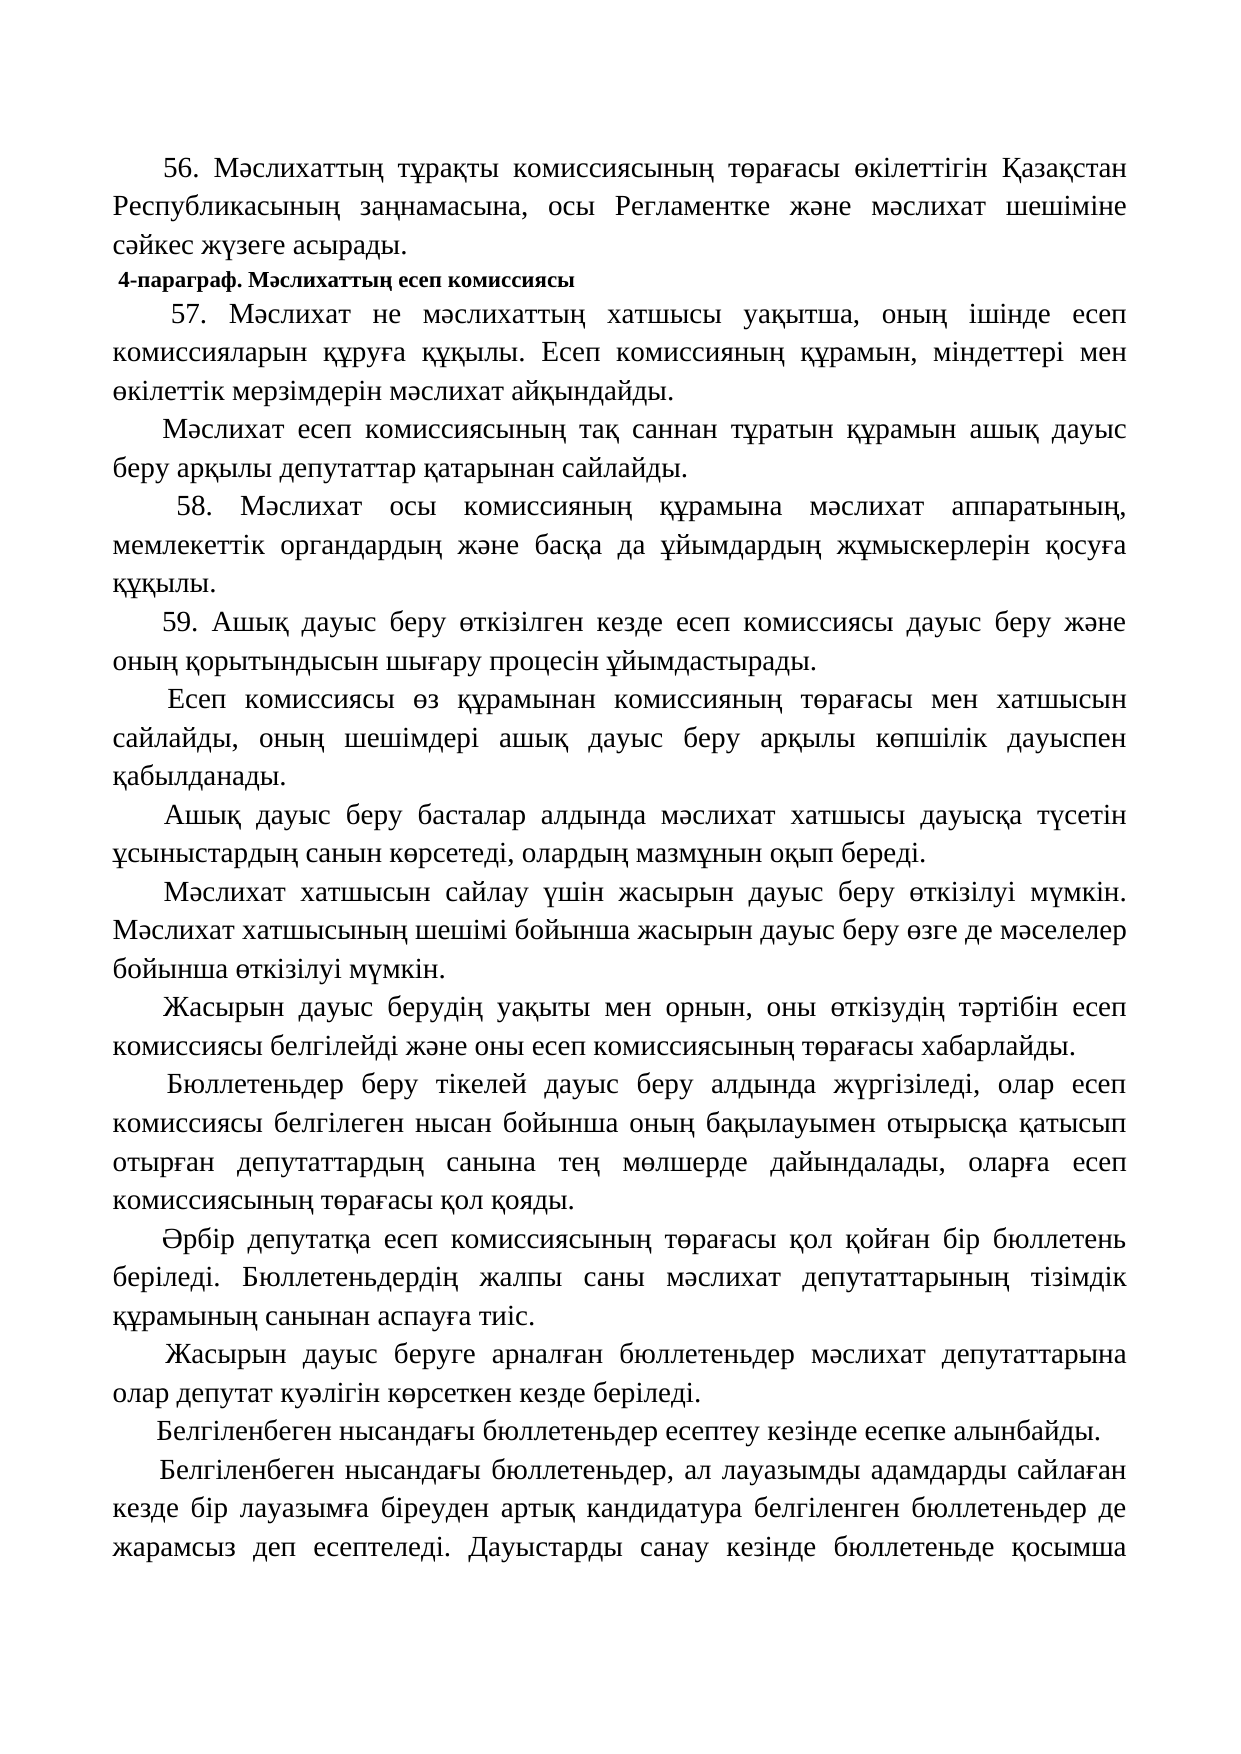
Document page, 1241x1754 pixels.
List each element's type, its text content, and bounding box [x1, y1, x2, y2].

text 57. Мәслихат не мәслихаттың хатшысы уақытша, оның ішінде есеп комиссияларын құруға құқылы. Есеп комиссияның құрамын, міндеттері мен өкілеттік мерзімдерін мәслихат айқындайды. [112, 296, 1128, 406]
text 58. Мәслихат осы комиссияның құрамына мәслихат аппаратының, мемлекеттік органдардың және басқа да ұйымдардың жұмыскерлерін қосуға құқылы. [112, 488, 1128, 599]
text Мәслихат есеп комиссиясының тақ саннан тұратын құрамын ашық дауыс беру арқылы депутаттар қатарынан сайлайды. [112, 411, 1128, 483]
text 59. Ашық дауыс беру өткізілген кезде есеп комиссиясы дауыс беру және оның қорытындысын шығару процесін ұйымдастырады. [112, 604, 1128, 676]
text Әрбір депутатқа есеп комиссиясының төрағасы қол қойған бір бюллетень беріледі. Бюллетеньдердің жалпы саны мәслихат депутаттарының тізімдік құрамының санынан аспауға тиіс. [112, 1221, 1128, 1331]
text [112, 1452, 1128, 1563]
text Белгіленбеген нысандағы бюллетеньдер есептеу кезінде есепке алынбайды. [112, 1413, 1128, 1447]
text 4-параграф. Мәслихаттың есеп комиссиясы [112, 266, 1128, 292]
text Есеп комиссиясы өз құрамынан комиссияның төрағасы мен хатшысын сайлайды, оның шешімдері ашық дауыс беру арқылы көпшілік дауыспен қабылданады. [112, 681, 1128, 792]
text Бюллетеньдер беру тікелей дауыс беру алдында жүргізіледі, олар есеп комиссиясы белгілеген нысан бойынша оның бақылауымен отырысқа қатысып отырған депутаттардың санына тең мөлшерде дайындалады, оларға есеп комиссиясының төрағасы қол қояды. [112, 1067, 1128, 1216]
text 56. Мәслихаттың тұрақты комиссиясының төрағасы өкілеттігін Қазақстан Республикасының заңнамасына, осы Регламентке және мәслихат шешіміне сәйкес жүзеге асырады. [112, 150, 1128, 261]
text Жасырын дауыс беруге арналған бюллетеньдер мәслихат депутаттарына олар депутат куәлігін көрсеткен кезде беріледі. [112, 1336, 1128, 1408]
text Жасырын дауыс берудің уақыты мен орнын, оны өткізудің тәртібін есеп комиссиясы белгілейді және оны есеп комиссиясының төрағасы хабарлайды. [112, 989, 1128, 1062]
text Ашық дауыс беру басталар алдында мәслихат хатшысы дауысқа түсетін ұсыныстардың санын көрсетеді, олардың мазмұнын оқып береді. [112, 797, 1128, 869]
text Мәслихат хатшысын сайлау үшін жасырын дауыс беру өткізілуі мүмкін. Мәслихат хатшысының шешімі бойынша жасырын дауыс беру өзге де мәселелер бойынша өткізілуі мүмкін. [112, 874, 1128, 984]
